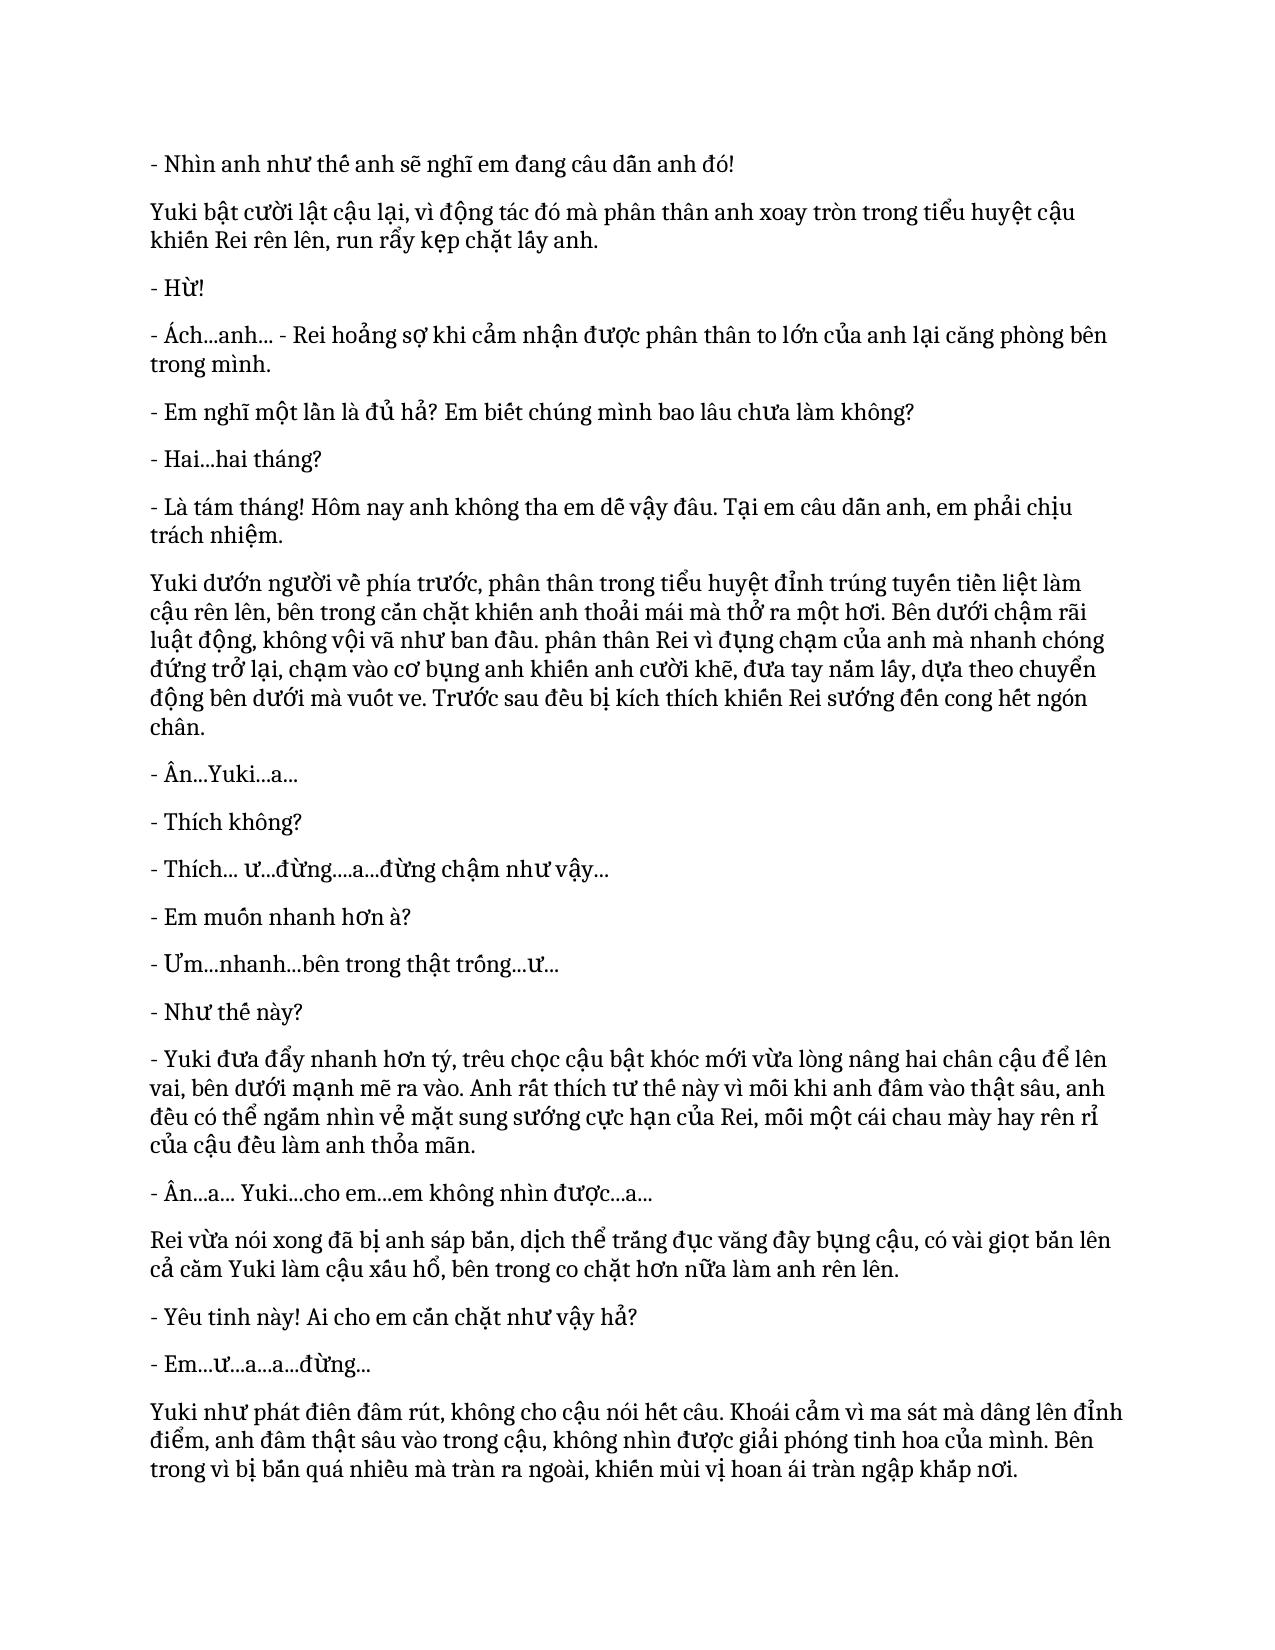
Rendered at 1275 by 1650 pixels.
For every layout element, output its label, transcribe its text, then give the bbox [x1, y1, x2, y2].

text - Ách...anh... - Rei hoảng sợ khi cảm nhận được phân thân to lớn của anh lại căng phòng bên trong mình. [150, 321, 1125, 379]
text - Ân...a... Yuki...cho em...em không nhìn được...a... [150, 1179, 1125, 1207]
text - Ân...Yuki...a... [150, 760, 1125, 789]
text Yuki dướn người về phía trước, phân thân trong tiểu huyệt đỉnh trúng tuyến tiền liệt làm cậu rên lên, bên trong cắn chặt khiến anh thoải mái mà thở ra một hơi. Bên dưới chậm rãi luật động, không vội vã như ban đầu. phân thân Rei vì đụng chạm của anh mà nhanh chóng đứng trở lại, chạm vào cơ bụng anh khiến anh cười khẽ, đưa tay nắm lấy, dựa theo chuyển động bên dưới mà vuốt ve. Trước sau đều bị kích thích khiến Rei sướng đến cong hết ngón chân. [150, 569, 1125, 741]
text - Hai...hai tháng? [150, 445, 1125, 474]
text Yuki bật cười lật cậu lại, vì động tác đó mà phân thân anh xoay tròn trong tiểu huyệt cậu khiến Rei rên lên, run rẩy kẹp chặt lấy anh. [150, 197, 1125, 255]
text Yuki như phát điên đâm rút, không cho cậu nói hết câu. Khoái cảm vì ma sát mà dâng lên đỉnh điểm, anh đâm thật sâu vào trong cậu, không nhìn được giải phóng tinh hoa của mình. Bên trong vì bị bắn quá nhiều mà tràn ra ngoài, khiến mùi vị hoan ái tràn ngập khắp nơi. [150, 1397, 1125, 1484]
text - Yêu tinh này! Ai cho em cắn chặt như vậy hả? [150, 1302, 1125, 1331]
text - Ưm...nhanh...bên trong thật trống...ư... [150, 950, 1125, 979]
text - Thích... ư...đừng....a...đừng chậm như vậy... [150, 855, 1125, 884]
text - Em...ư...a...a...đừng... [150, 1350, 1125, 1379]
text - Nhìn anh như thế anh sẽ nghĩ em đang câu dẫn anh đó! [150, 150, 1125, 179]
text - Như thế này? [150, 997, 1125, 1026]
text - Hừ! [150, 274, 1125, 302]
text - Em muốn nhanh hơn à? [150, 902, 1125, 931]
text - Em nghĩ một lần là đủ hả? Em biết chúng mình bao lâu chưa làm không? [150, 397, 1125, 426]
text - Yuki đưa đẩy nhanh hơn tý, trêu chọc cậu bật khóc mới vừa lòng nâng hai chân cậu để lên vai, bên dưới mạnh mẽ ra vào. Anh rất thích tư thế này vì mỗi khi anh đâm vào thật sâu, anh đều có thể ngắm nhìn vẻ mặt sung sướng cực hạn của Rei, mỗi một cái chau mày hay rên rỉ của cậu đều làm anh thỏa mãn. [150, 1045, 1125, 1160]
text - Là tám tháng! Hôm nay anh không tha em dễ vậy đâu. Tại em câu dẫn anh, em phải chịu trách nhiệm. [150, 492, 1125, 550]
text Rei vừa nói xong đã bị anh sáp bắn, dịch thể trắng đục văng đầy bụng cậu, có vài giọt bắn lên cả cằm Yuki làm cậu xấu hổ, bên trong co chặt hơn nữa làm anh rên lên. [150, 1226, 1125, 1284]
text - Thích không? [150, 807, 1125, 836]
